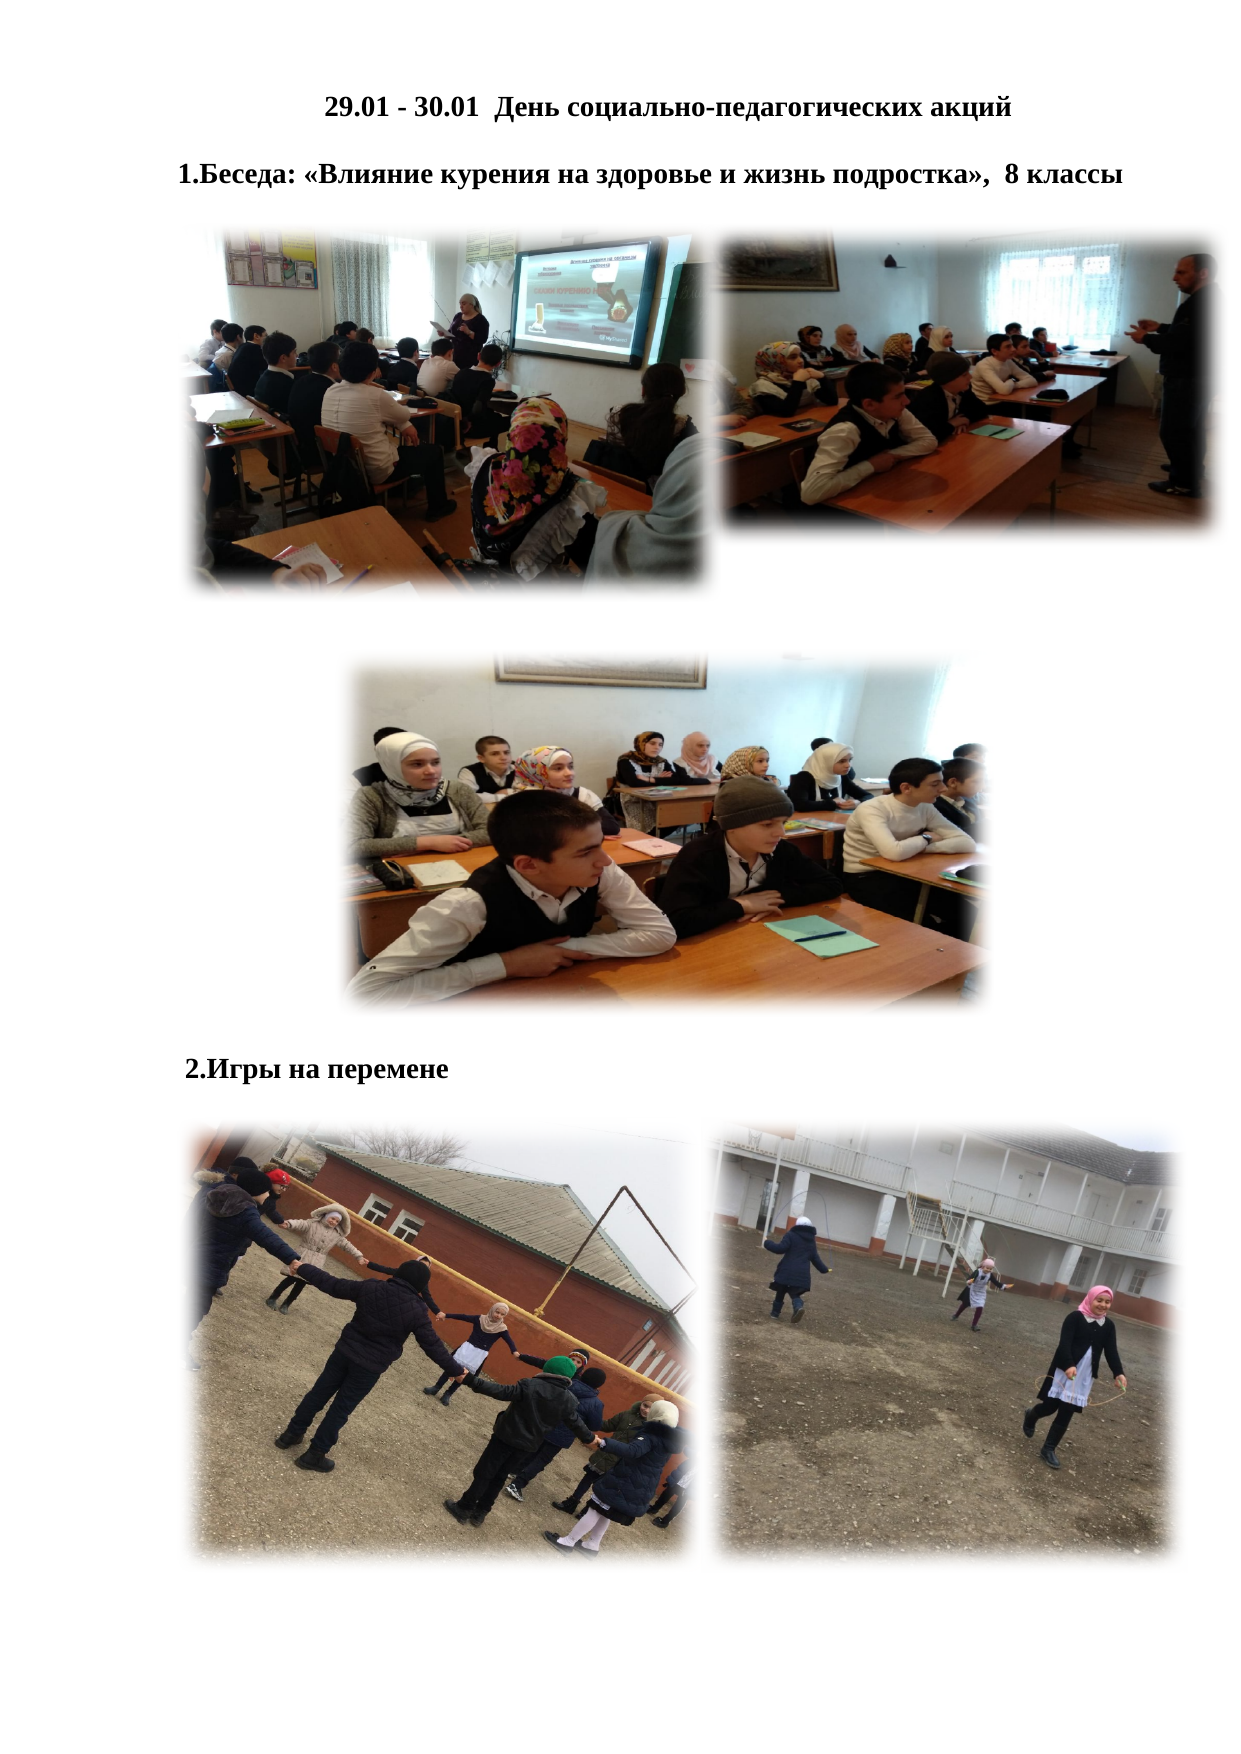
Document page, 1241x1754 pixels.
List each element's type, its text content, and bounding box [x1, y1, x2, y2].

text 2.Игры на перемене [177, 1051, 1152, 1084]
picture [211, 256, 689, 570]
picture [211, 1151, 670, 1540]
text 1.Беседа: «Влияние курения на здоровье и жизнь подростка», 8 классы [177, 156, 1152, 189]
text 29.01 - 30.01 День социально-педагогических акций [177, 89, 1152, 122]
picture [734, 255, 1197, 515]
picture [735, 1151, 1155, 1540]
picture [367, 681, 963, 986]
